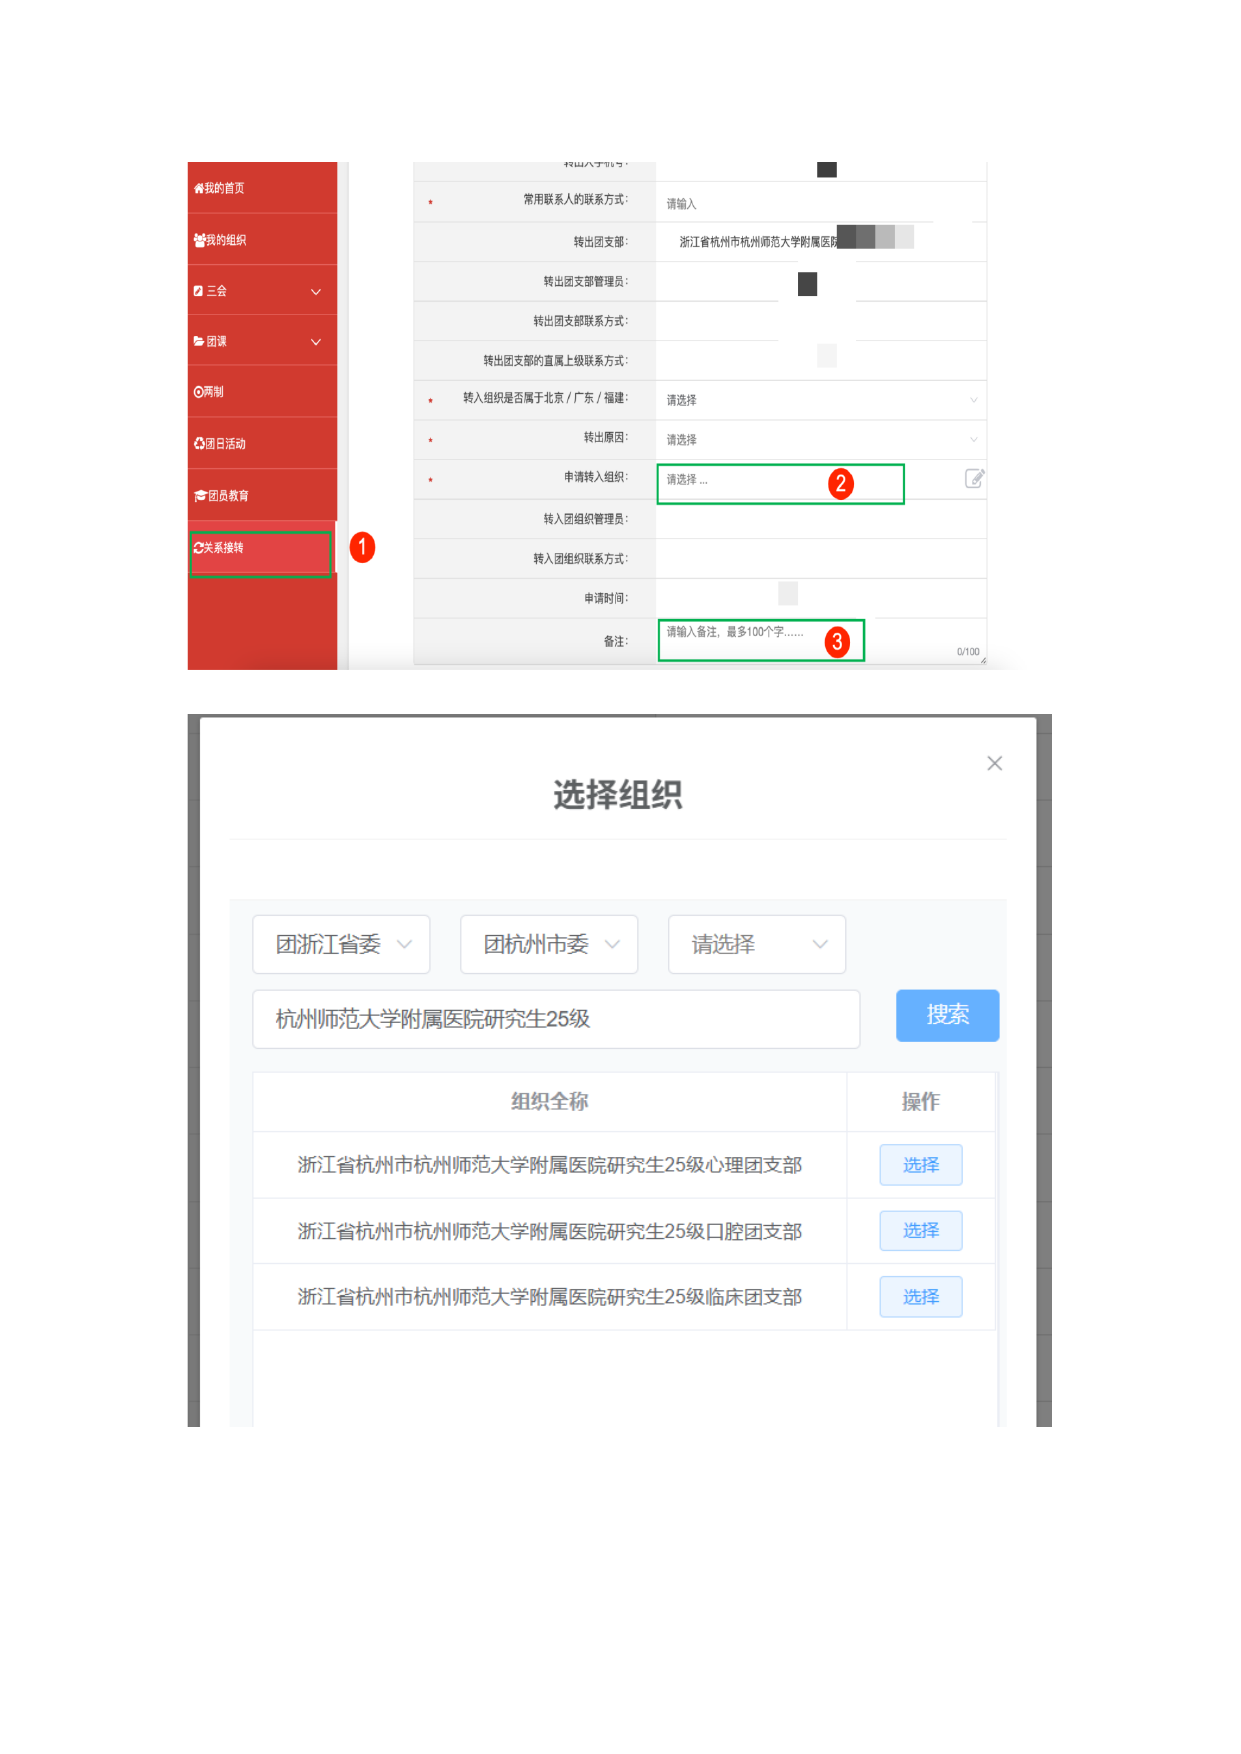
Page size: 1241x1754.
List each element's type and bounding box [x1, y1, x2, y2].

picture [187, 162, 1048, 670]
picture [187, 714, 1052, 1427]
